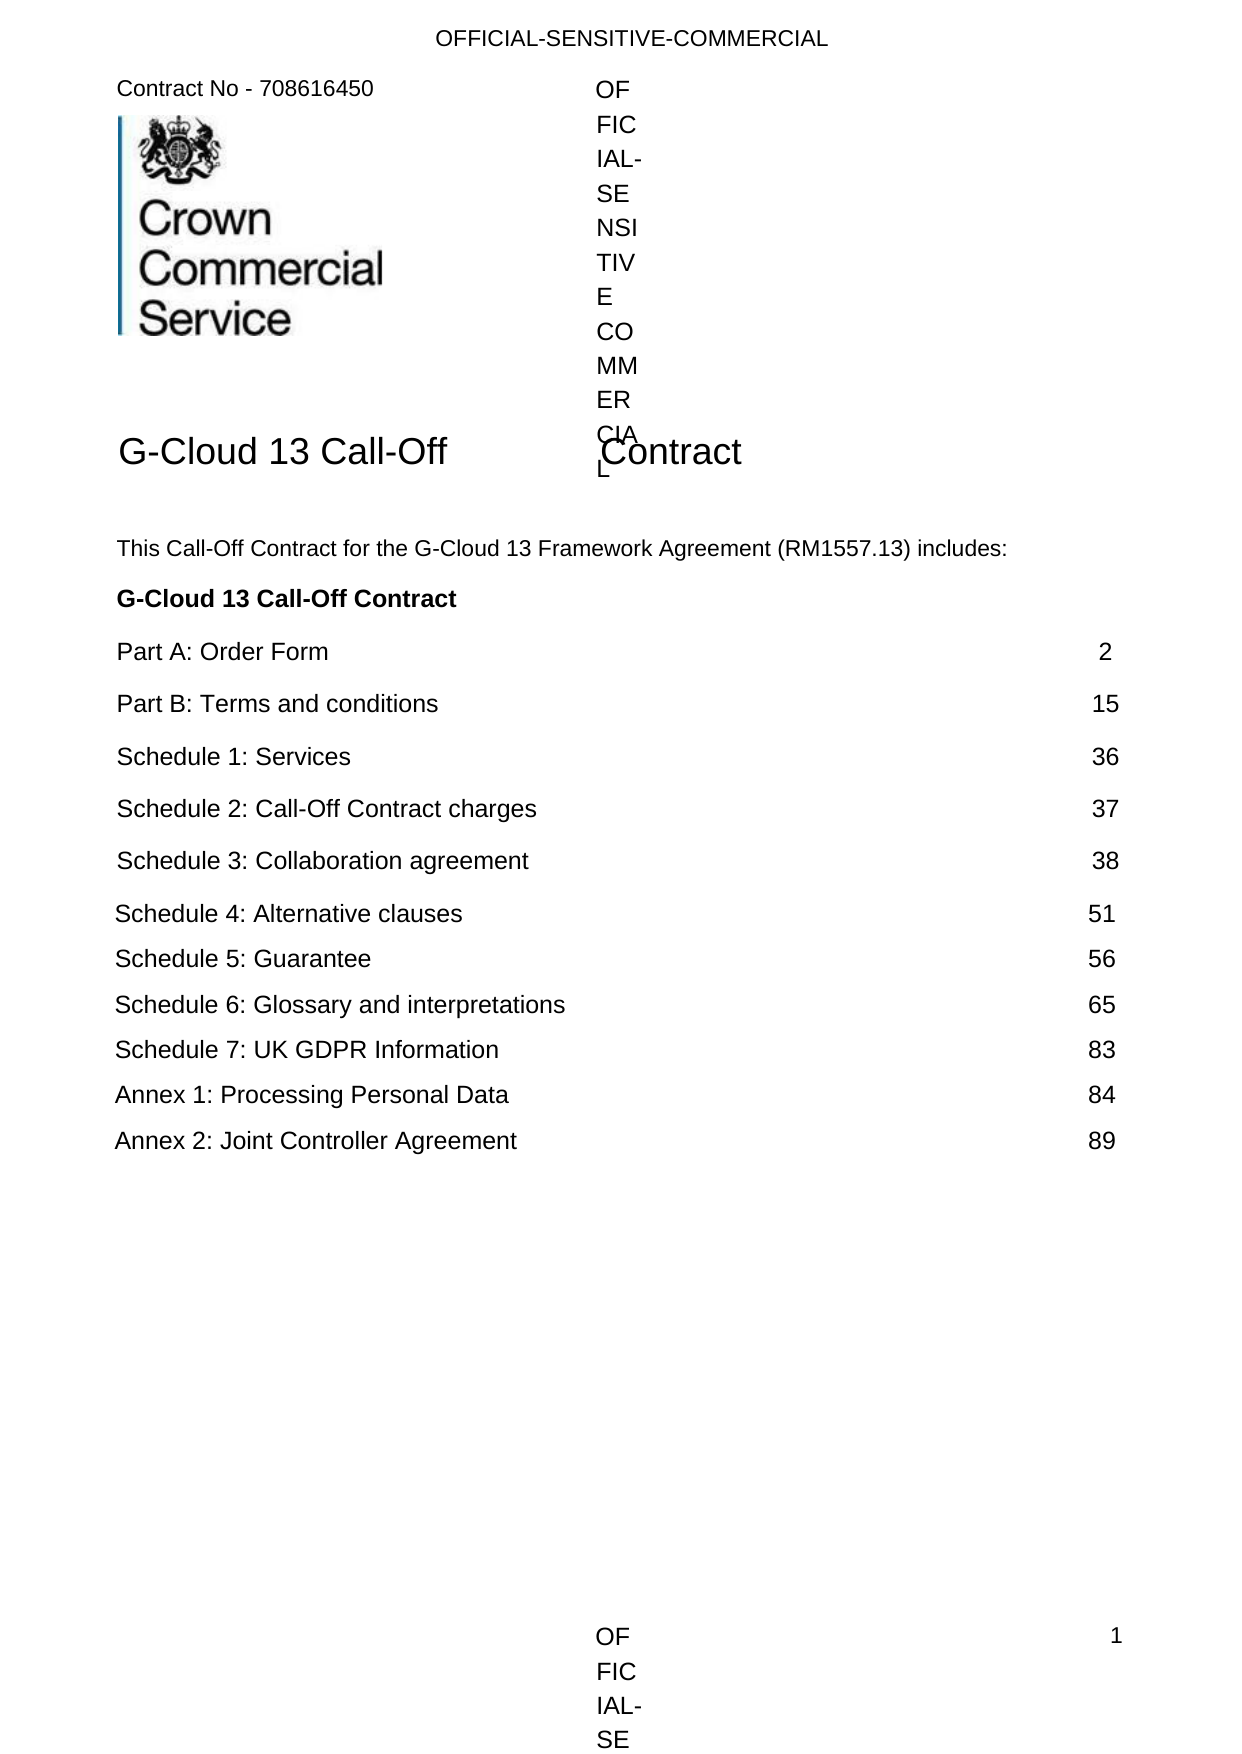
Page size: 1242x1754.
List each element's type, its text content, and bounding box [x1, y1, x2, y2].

text Schedule 3: Collaboration agreement 38 [116, 846, 1121, 875]
text G-Cloud 13 Call-Off Contract [116, 584, 1121, 613]
picture [118, 115, 383, 336]
text Part B: Terms and conditions 15 [116, 689, 1121, 718]
text Schedule 2: Call-Off Contract charges 37 [116, 794, 1121, 823]
text Schedule 4: Alternative clauses 51 [0, 899, 1122, 927]
text Annex 2: Joint Controller Agreement 89 [0, 1126, 1122, 1154]
text Schedule 1: Services 36 [116, 742, 1121, 770]
text Part A: Order Form 2 [116, 637, 1121, 666]
text Schedule 5: Guarantee 56 [0, 944, 1122, 973]
text Annex 1: Processing Personal Data 84 [0, 1080, 1122, 1109]
text Schedule 7: UK GDPR Information 83 [0, 1035, 1122, 1064]
text This Call-Off Contract for the G-Cloud 13 Framework Agreement (RM1557.13) includes: [116, 535, 1121, 561]
text Schedule 6: Glossary and interpretations 65 [0, 989, 1122, 1018]
subtitle G-Cloud 13 Call-Off Contract [118, 429, 1122, 472]
